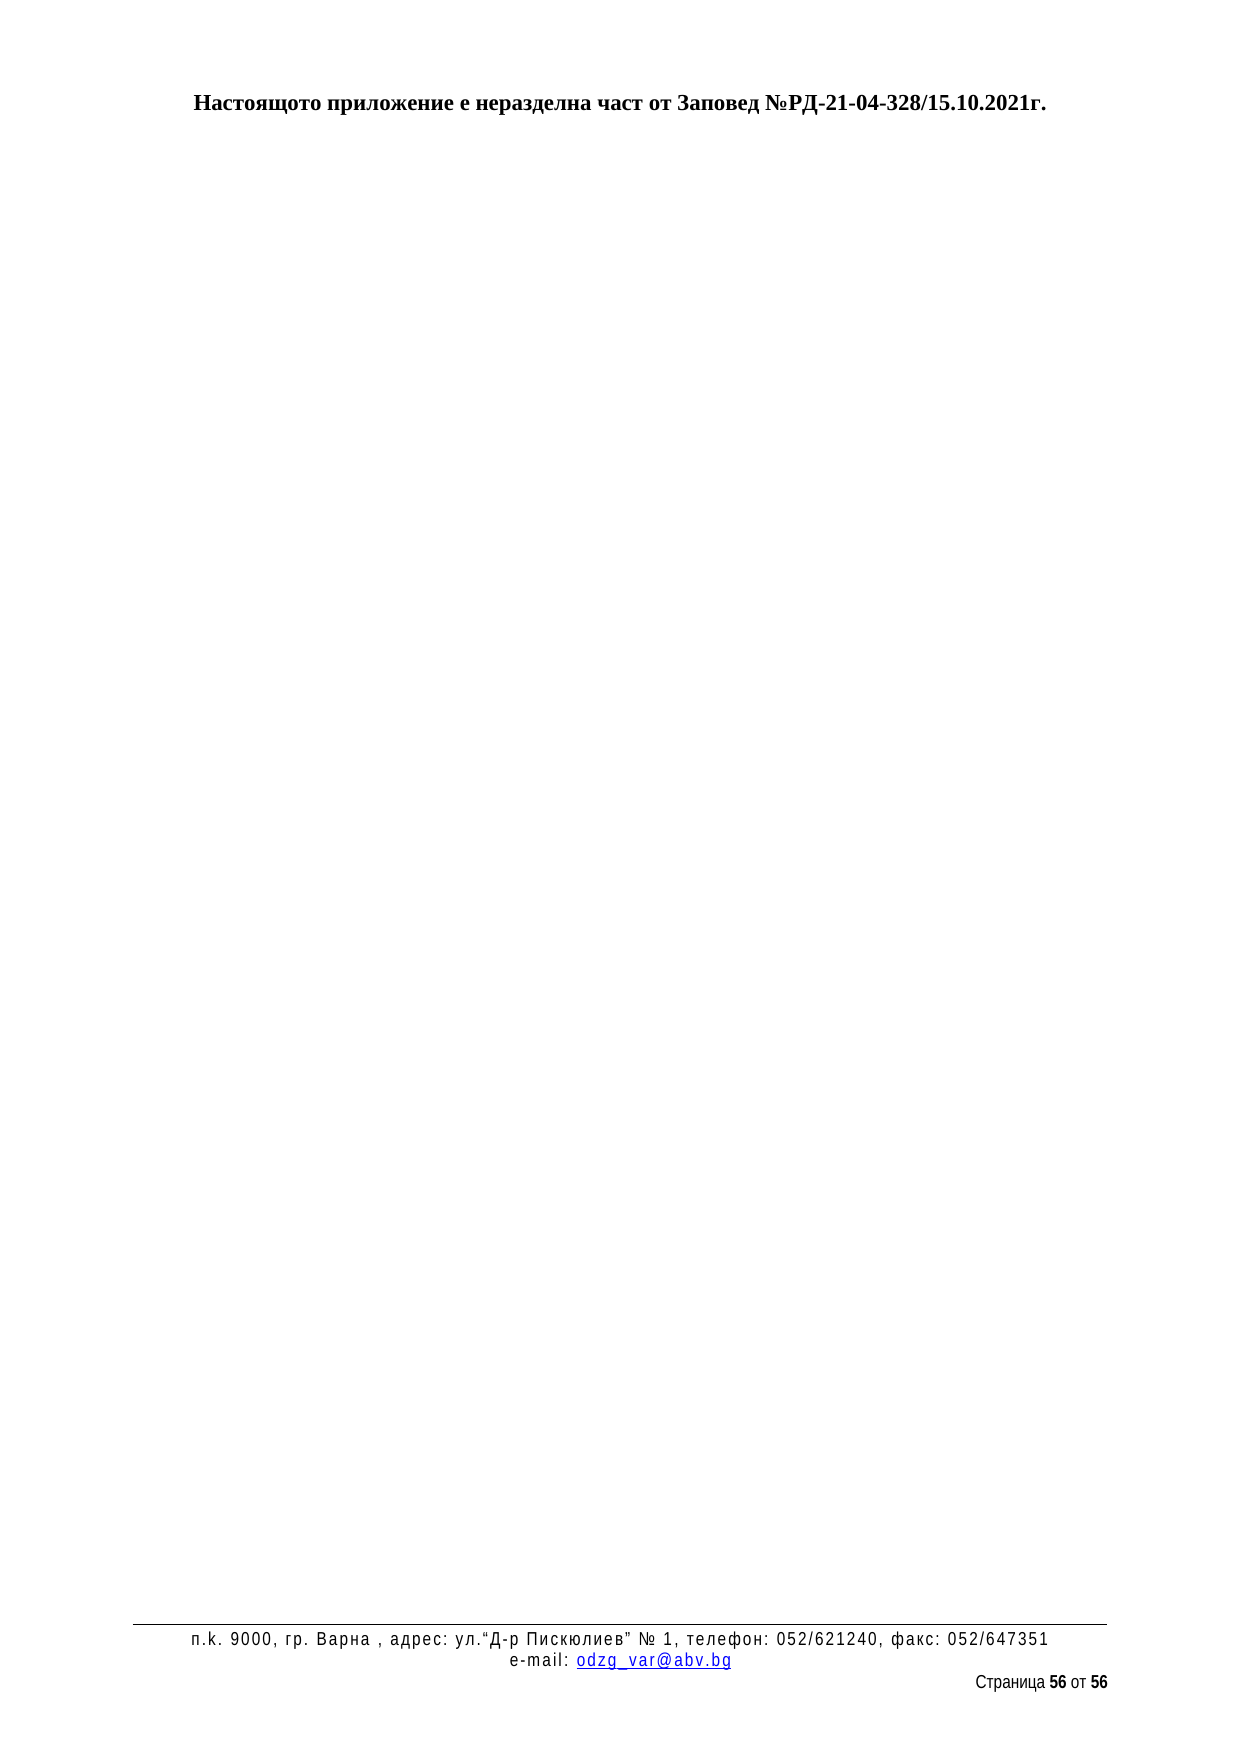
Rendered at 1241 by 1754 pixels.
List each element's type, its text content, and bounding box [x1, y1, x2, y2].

text Настоящото приложение е неразделна част от Заповед №РД-21-04-328/15.10.2021г. [133, 89, 1107, 115]
